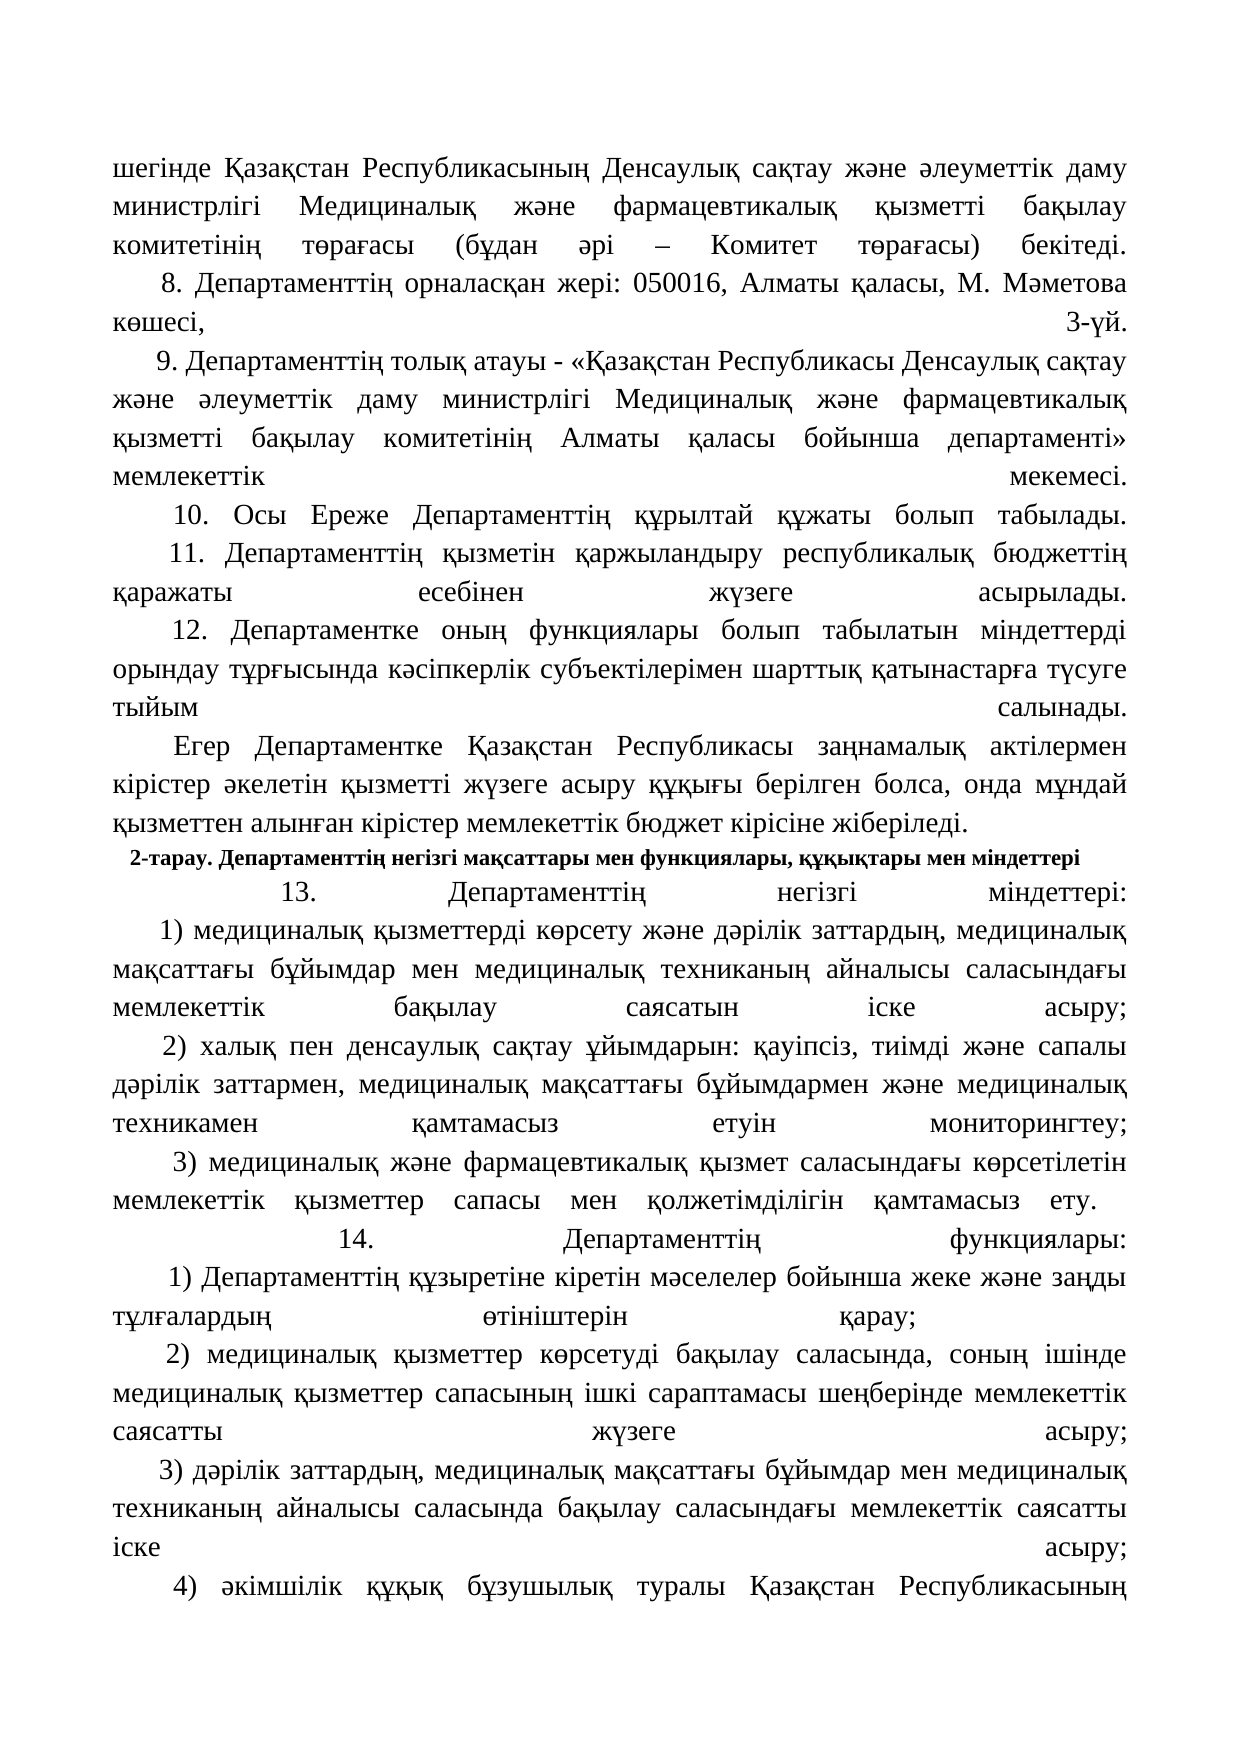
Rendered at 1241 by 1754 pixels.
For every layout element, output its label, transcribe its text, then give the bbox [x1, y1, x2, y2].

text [112, 150, 1128, 839]
text 2-тарау. Департаменттің негізгі мақсаттары мен функциялары, құқықтары мен міндеттері [112, 844, 1128, 870]
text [112, 874, 1128, 1601]
